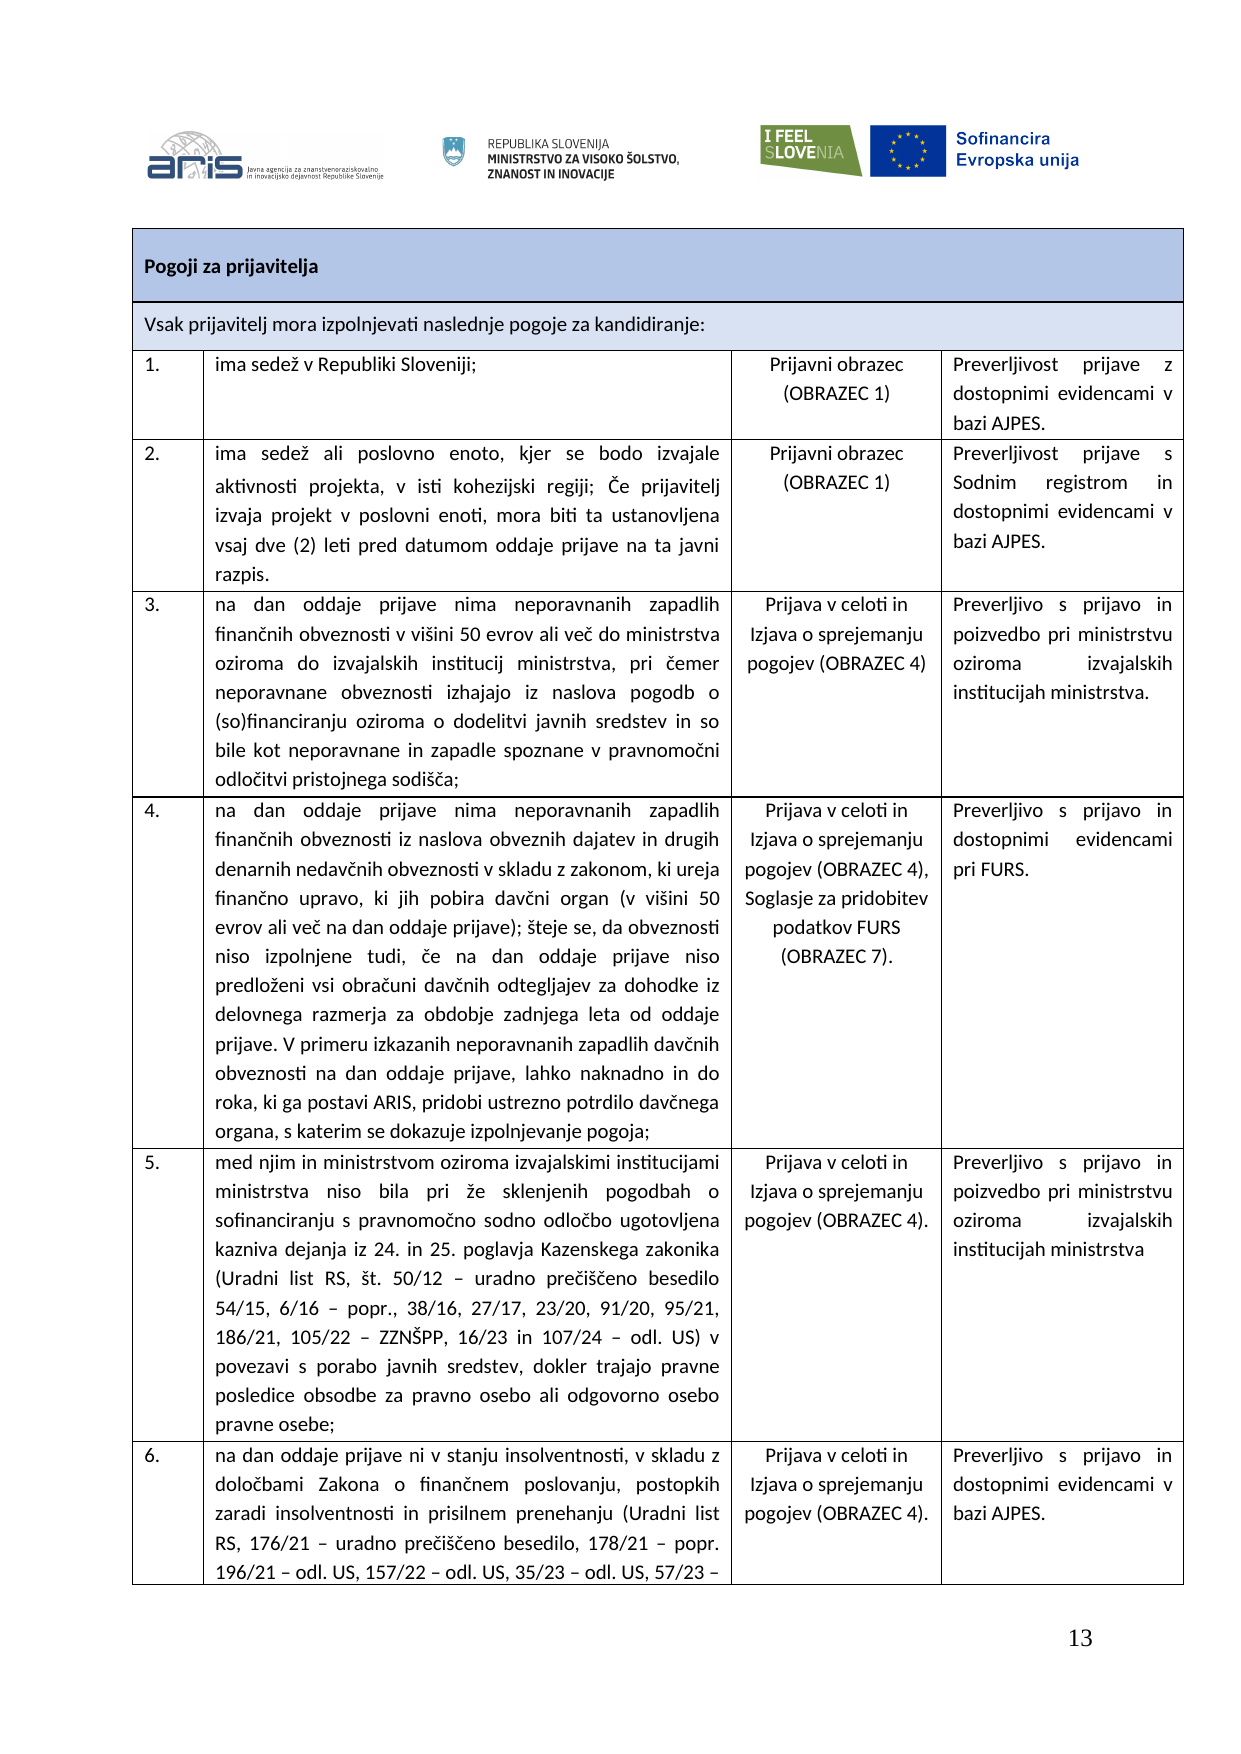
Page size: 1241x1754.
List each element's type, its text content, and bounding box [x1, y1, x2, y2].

table_cell Preverljivo s prijavo in dostopnimi evidencami pri FURS. [942, 798, 1183, 1148]
table_cell 1. [133, 351, 203, 439]
table_cell ima sedež v Republiki Sloveniji; [204, 351, 731, 439]
table_cell na dan oddaje prijave nima neporavnanih zapadlih finančnih obveznosti iz naslova obveznih dajatev in drugih denarnih nedavčnih obveznosti v skladu z zakonom, ki ureja finančno upravo, ki jih pobira davčni organ (v višini 50 evrov ali več na dan oddaje prijave); šteje se, da obveznosti niso izpolnjene tudi, če na dan oddaje prijave niso predloženi vsi obračuni davčnih odtegljajev za dohodke iz delovnega razmerja za obdobje zadnjega leta od oddaje prijave. V primeru izkazanih neporavnanih zapadlih davčnih obveznosti na dan oddaje prijave, lahko naknadno in do roka, ki ga postavi ARIS, pridobi ustrezno potrdilo davčnega organa, s katerim se dokazuje izpolnjevanje pogoja; [204, 798, 731, 1148]
table_cell Prijavni obrazec (OBRAZEC 1) [732, 351, 941, 439]
table_cell Prijava v celoti in Izjava o sprejemanju pogojev (OBRAZEC 4). [732, 1442, 941, 1584]
table_cell 3. [133, 592, 203, 796]
table_cell Preverljivost prijave z dostopnimi evidencami v bazi AJPES. [942, 351, 1183, 439]
table_cell Prijava v celoti in Izjava o sprejemanju pogojev (OBRAZEC 4), Soglasje za pridobitev podatkov FURS (OBRAZEC 7). [732, 798, 941, 1148]
table_cell Preverljivost prijave s Sodnim registrom in dostopnimi evidencami v bazi AJPES. [942, 440, 1183, 591]
table_cell Pogoji za prijavitelja [133, 229, 1183, 301]
table_cell Prijavni obrazec (OBRAZEC 1) [732, 440, 941, 591]
table_cell Vsak prijavitelj mora izpolnjevati naslednje pogoje za kandidiranje: [133, 303, 1183, 350]
table_cell Preverljivo s prijavo in poizvedbo pri ministrstvu oziroma izvajalskih institucijah ministrstva [942, 1149, 1183, 1441]
table_cell 4. [133, 798, 203, 1148]
table_cell 2. [133, 440, 203, 591]
picture [442, 137, 679, 181]
table_cell med njim in ministrstvom oziroma izvajalskimi institucijami ministrstva niso bila pri že sklenjenih pogodbah o sofinanciranju s pravnomočno sodno odločbo ugotovljena kazniva dejanja iz 24. in 25. poglavja Kazenskega zakonika (Uradni list RS, št. 50/12 – uradno prečiščeno besedilo 54/15, 6/16 – popr., 38/16, 27/17, 23/20, 91/20, 95/21, 186/21, 105/22 – ZZNŠPP, 16/23 in 107/24 – odl. US) v povezavi s porabo javnih sredstev, dokler trajajo pravne posledice obsodbe za pravno osebo ali odgovorno osebo pravne osebe; [204, 1149, 731, 1441]
table_cell Prijava v celoti in Izjava o sprejemanju pogojev (OBRAZEC 4) [732, 592, 941, 796]
table_cell 6. [133, 1442, 203, 1584]
table_cell Preverljivo s prijavo in dostopnimi evidencami v bazi AJPES. [942, 1442, 1183, 1584]
table_cell 5. [133, 1149, 203, 1441]
table_cell Preverljivo s prijavo in poizvedbo pri ministrstvu oziroma izvajalskih institucijah ministrstva. [942, 592, 1183, 796]
table_cell ima sedež ali poslovno enoto, kjer se bodo izvajale aktivnosti projekta, v isti kohezijski regiji; Če prijavitelj izvaja projekt v poslovni enoti, mora biti ta ustanovljena vsaj dve (2) leti pred datumom oddaje prijave na ta javni razpis. [204, 440, 731, 591]
table_cell na dan oddaje prijave nima neporavnanih zapadlih finančnih obveznosti v višini 50 evrov ali več do ministrstva oziroma do izvajalskih institucij ministrstva, pri čemer neporavnane obveznosti izhajajo iz naslova pogodb o (so)financiranju oziroma o dodelitvi javnih sredstev in so bile kot neporavnane in zapadle spoznane v pravnomočni odločitvi pristojnega sodišča; [204, 592, 731, 796]
picture [756, 121, 1090, 181]
table_cell Prijava v celoti in Izjava o sprejemanju pogojev (OBRAZEC 4). [732, 1149, 941, 1441]
picture [147, 131, 384, 181]
